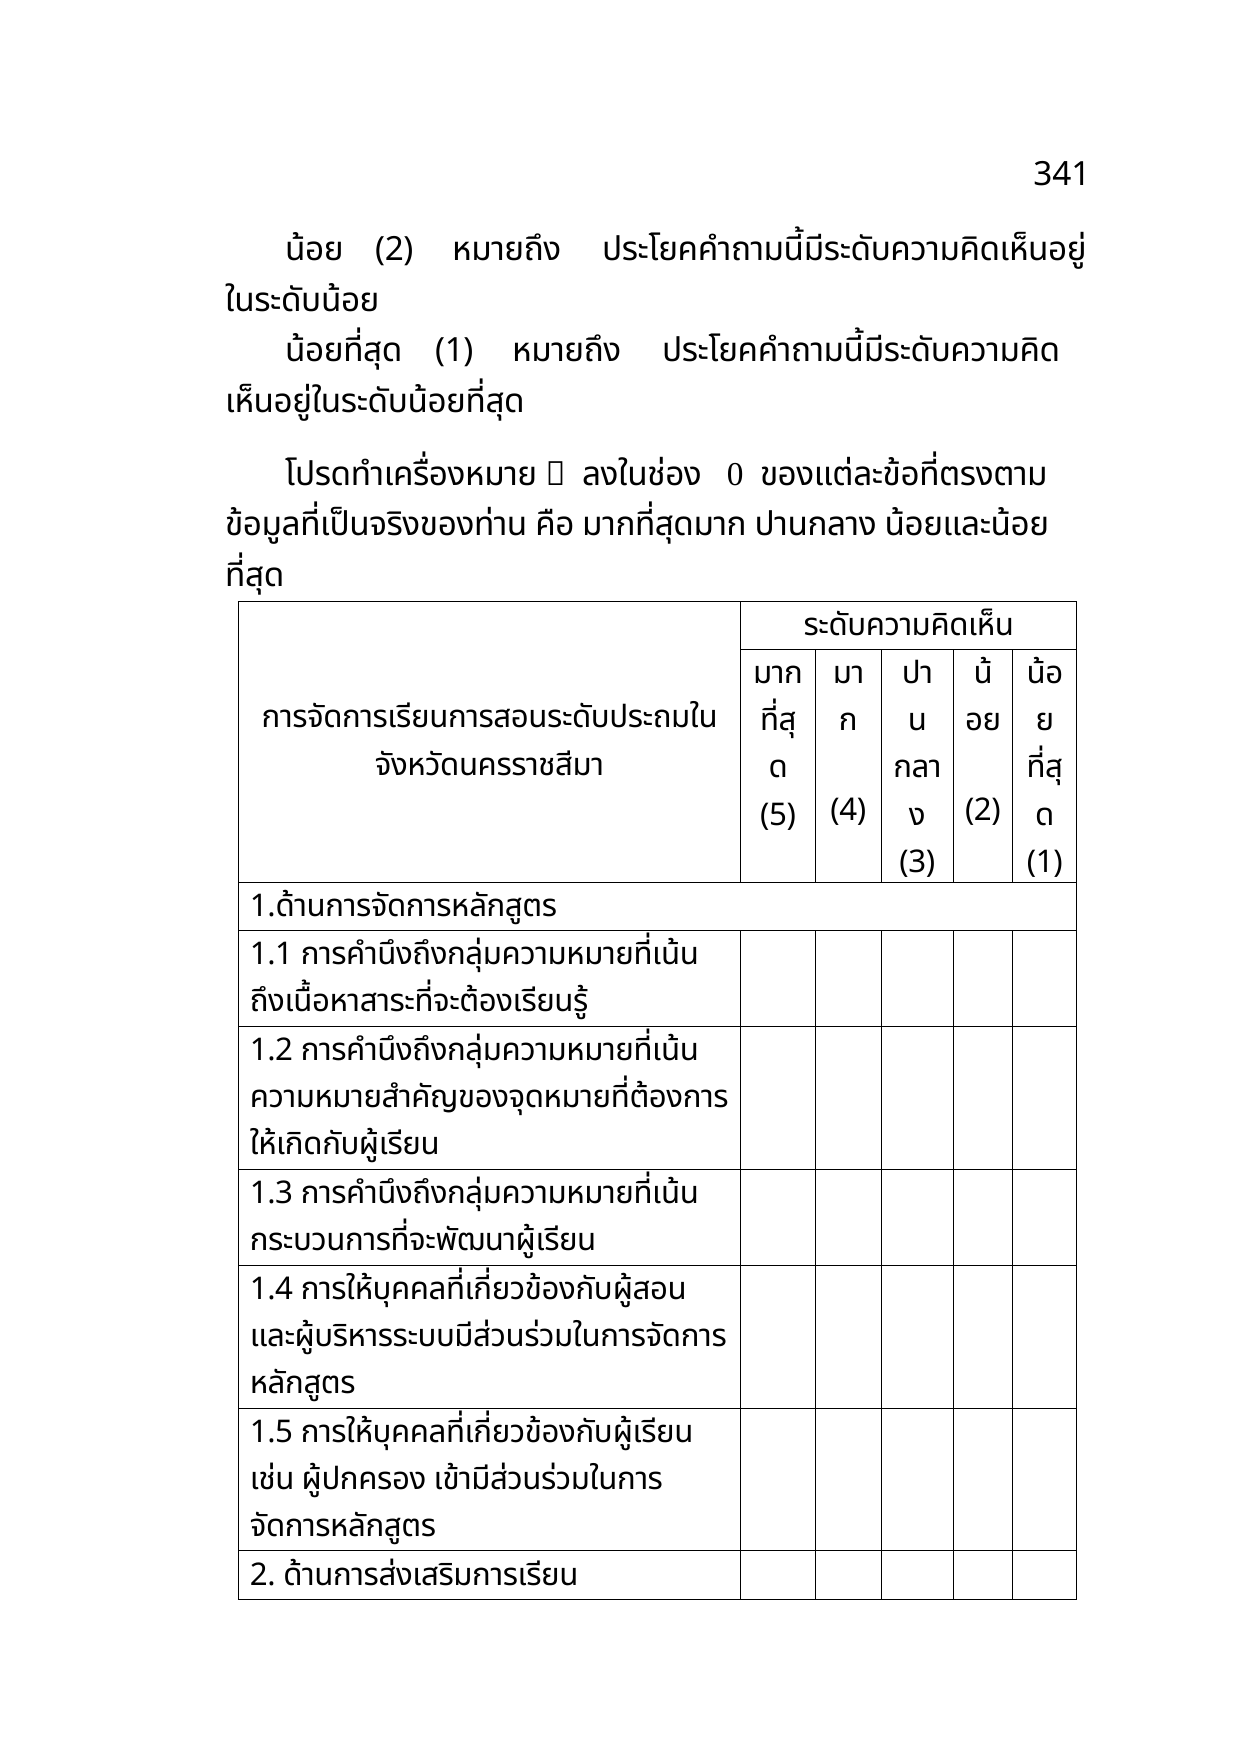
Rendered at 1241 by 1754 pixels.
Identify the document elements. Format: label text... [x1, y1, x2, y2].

table_cell 1.3 การคำนึงถึงกลุ่มความหมายที่เน้นกระบวนการที่จะพัฒนาผู้เรียน [239, 1170, 740, 1264]
table_cell [741, 1027, 815, 1169]
table_cell [816, 1551, 881, 1599]
text น้อยที่สุด (1) หมายถึง ประโยคคำถามนี้มีระดับความคิดเห็นอยู่ในระดับน้อยที่สุด [225, 326, 1090, 427]
table_cell [741, 1170, 815, 1264]
table_cell [1013, 1551, 1076, 1599]
table_header ระดับความคิดเห็น [741, 602, 1076, 649]
table_cell 1.2 การคำนึงถึงกลุ่มความหมายที่เน้นความหมายสำคัญของจุดหมายที่ต้องการให้เกิดกับผู้เรียน [239, 1027, 740, 1169]
table_cell น้อย (2) [954, 650, 1012, 882]
text โปรดทำเครื่องหมาย ลงในช่อง ของแต่ละข้อที่ตรงตามข้อมูลที่เป็นจริงของท่าน คือ มากที่สุดมาก ปานกลาง น้อยและน้อยที่สุด [225, 450, 1090, 601]
table_cell 1.5 การให้บุคคลที่เกี่ยวข้องกับผู้เรียน เช่น ผู้ปกครอง เข้ามีส่วนร่วมในการจัดการหลักสูตร [239, 1409, 740, 1550]
table_cell [1013, 931, 1076, 1026]
table_cell ปานกลาง (3) [882, 650, 953, 882]
table_cell 2. ด้านการส่งเสริมการเรียน [239, 1551, 740, 1599]
table_cell [816, 1409, 881, 1550]
table_header การจัดการเรียนการสอนระดับประถมในจังหวัดนครราชสีมา [239, 602, 740, 882]
table_cell [954, 931, 1012, 1026]
table_cell [816, 1170, 881, 1264]
table_cell [954, 1409, 1012, 1550]
table_cell [882, 1409, 953, 1550]
table_cell [882, 1266, 953, 1407]
table_cell [954, 1266, 1012, 1407]
table_cell [1013, 1027, 1076, 1169]
table_cell [741, 1551, 815, 1599]
table_cell มาก ที่สุด (5) [741, 650, 815, 882]
table_cell 1.ด้านการจัดการหลักสูตร [239, 883, 1076, 930]
table_cell 1.1 การคำนึงถึงกลุ่มความหมายที่เน้นถึงเนื้อหาสาระที่จะต้องเรียนรู้ [239, 931, 740, 1026]
table_cell [816, 931, 881, 1026]
table_cell 1.4 การให้บุคคลที่เกี่ยวข้องกับผู้สอนและผู้บริหารระบบมีส่วนร่วมในการจัดการหลักสูตร [239, 1266, 740, 1407]
table_cell [954, 1551, 1012, 1599]
table_cell [741, 1266, 815, 1407]
table_cell [741, 1409, 815, 1550]
table_cell [816, 1266, 881, 1407]
table_cell [816, 1027, 881, 1169]
table_cell [882, 1551, 953, 1599]
table_cell [954, 1170, 1012, 1264]
table_cell [1013, 1266, 1076, 1407]
table_cell [1013, 1170, 1076, 1264]
text น้อย (2) หมายถึง ประโยคคำถามนี้มีระดับความคิดเห็นอยู่ในระดับน้อย [225, 225, 1090, 326]
table_cell [1013, 1409, 1076, 1550]
table_cell [882, 931, 953, 1026]
table_cell [882, 1027, 953, 1169]
table_cell น้อยที่สุด (1) [1013, 650, 1076, 882]
table_cell [741, 931, 815, 1026]
table_cell มาก (4) [816, 650, 881, 882]
table_cell [954, 1027, 1012, 1169]
table_cell [882, 1170, 953, 1264]
